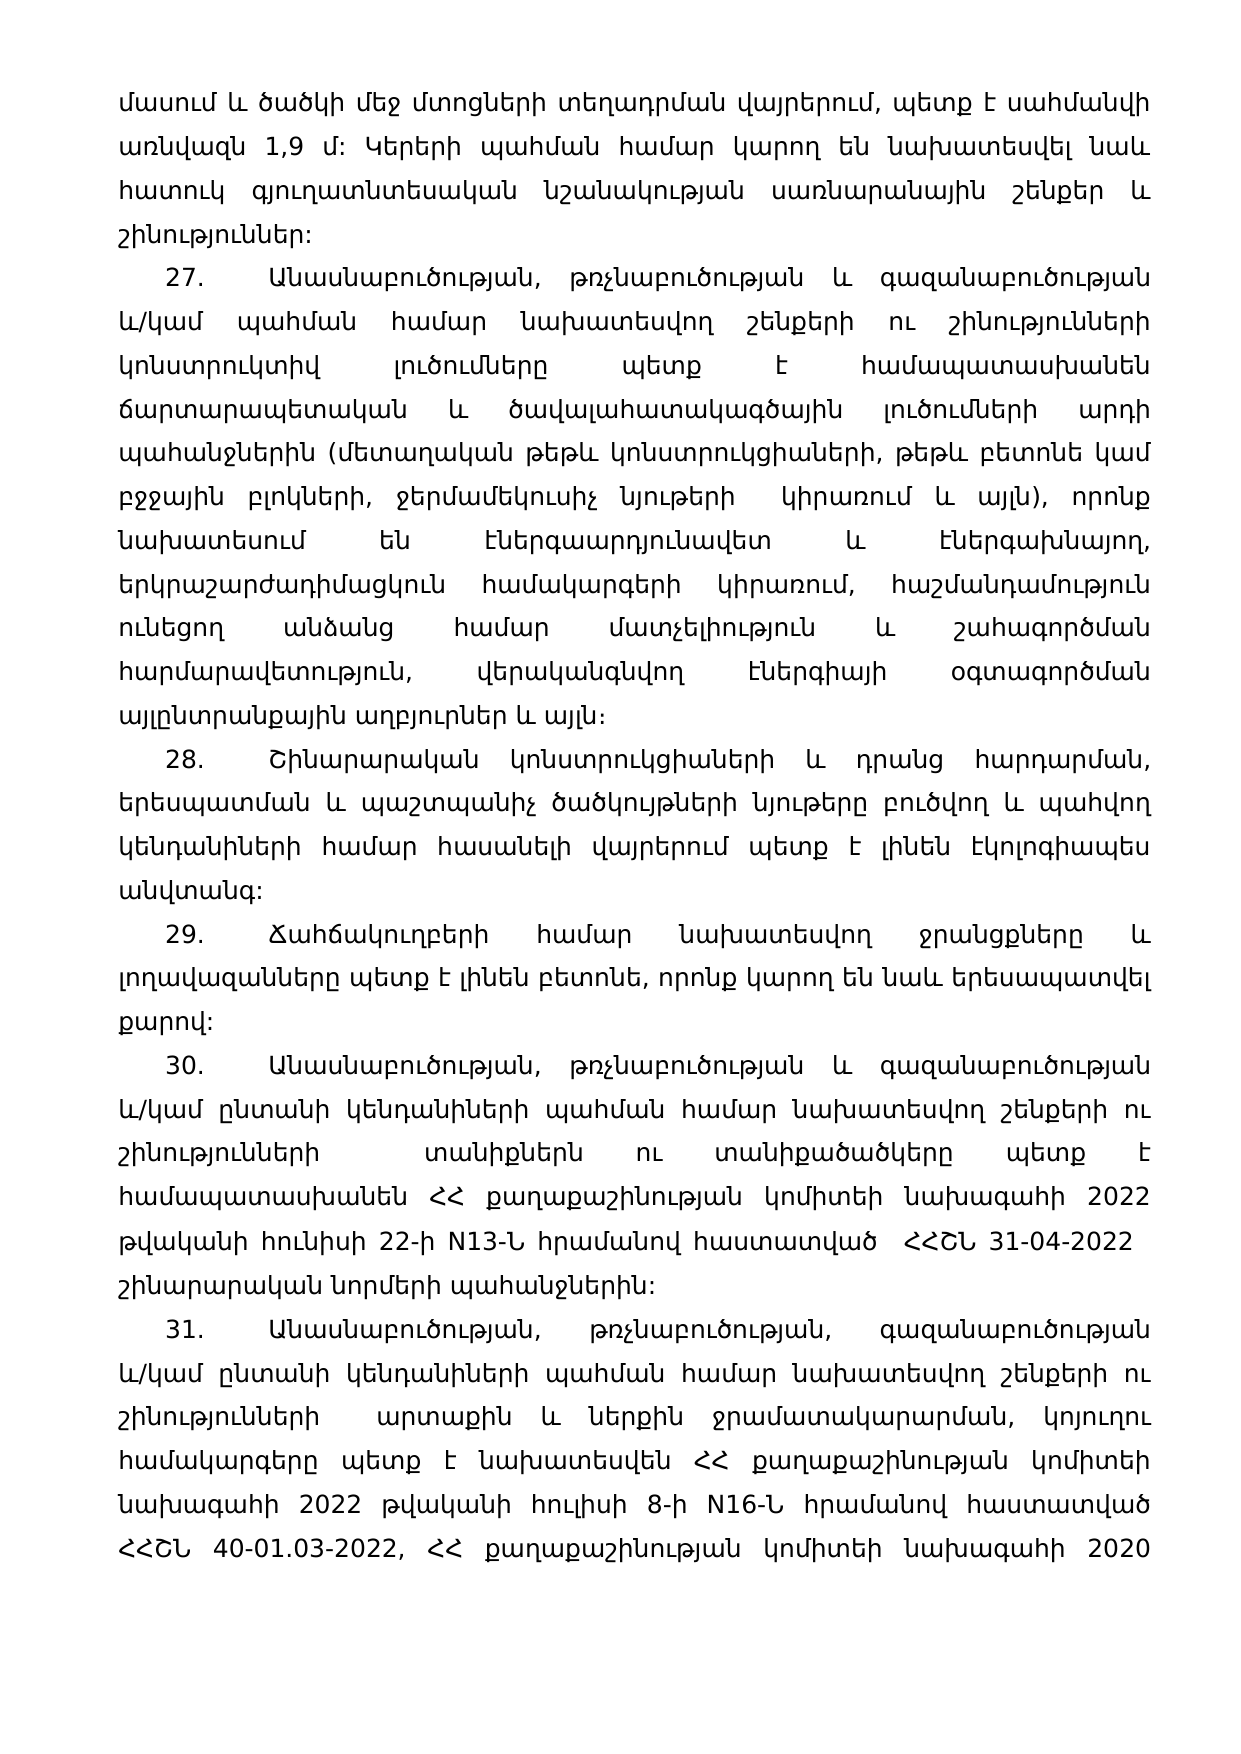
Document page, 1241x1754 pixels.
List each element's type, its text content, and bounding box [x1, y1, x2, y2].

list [118, 89, 1152, 249]
list Անասնաբուծության, թռչնաբուծության և գազանաբուծության և/կամ ընտանի կենդանիների պահման համար նախատեսվող շենքերի ու շինությունների տանիքներն ու տանիքածածկերը պետք է համապատասխանեն ՀՀ քաղաքաշինության կոմիտեի նախագահի 2022 թվականի հունիսի 22-ի N13-Ն հրամանով հաստատված ՀՀՇՆ 31-04-2022 շինարարական նորմերի պահանջներին: [118, 1051, 1152, 1300]
list Ճահճակուղբերի համար նախատեսվող ջրանցքները և լողավազանները պետք է լինեն բետոնե, որոնք կարող են նաև երեսապատվել քարով: [118, 920, 1152, 1037]
list Անասնաբուծության, թռչնաբուծության և գազանաբուծության և/կամ պահման համար նախատեսվող շենքերի ու շինությունների կոնստրուկտիվ լուծումները պետք է համապատասխանեն ճարտարապետական և ծավալահատակագծային լուծումների արդի պահանջներին (մետաղական թեթև կոնստրուկցիաների, թեթև բետոնե կամ բջջային բլոկների, ջերմամեկուսիչ նյութերի կիրառում և այլն), որոնք նախատեսում են էներգաարդյունավետ և էներգախնայող, երկրաշարժադիմացկուն համակարգերի կիրառում, հաշմանդամություն ունեցող անձանց համար մատչելիություն և շահագործման հարմարավետություն, վերականգնվող էներգիայի օգտագործման այլընտրանքային աղբյուրներ և այլն։ [118, 264, 1152, 730]
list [118, 1315, 1152, 1563]
list Շինարարական կոնստրուկցիաների և դրանց հարդարման, երեսպատման և պաշտպանիչ ծածկույթների նյութերը բուծվող և պահվող կենդանիների համար հասանելի վայրերում պետք է լինեն էկոլոգիապես անվտանգ: [118, 745, 1152, 905]
